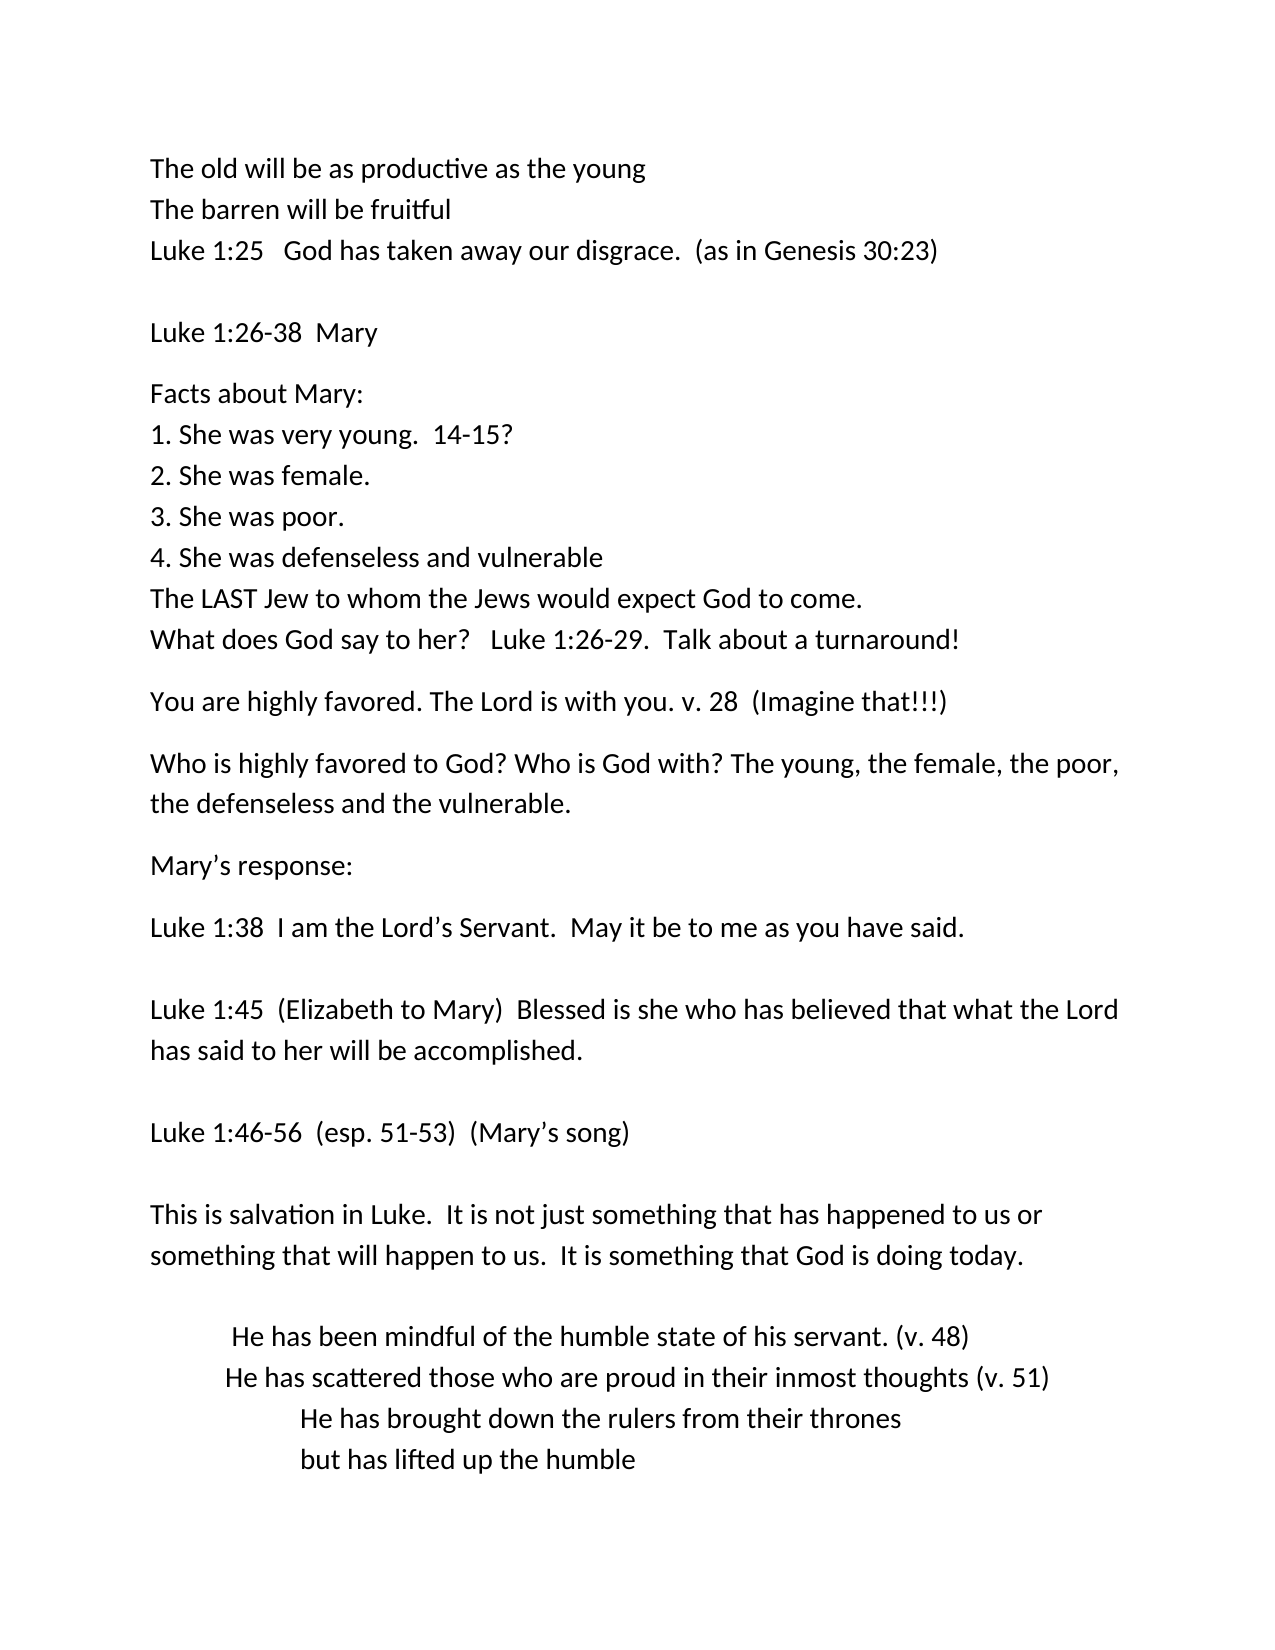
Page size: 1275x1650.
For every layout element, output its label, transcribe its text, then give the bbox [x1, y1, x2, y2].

text This is salvation in Luke. It is not just something that has happened to us or something that will happen to us. It is something that God is doing today. [150, 1196, 1125, 1272]
text What does God say to her? Luke 1:26-29. Talk about a turnaround! [150, 621, 1125, 657]
text Luke 1:26-38 Mary [150, 314, 1125, 349]
text 1. She was very young. 14-15? [150, 416, 1125, 452]
text Luke 1:38 I am the Lord’s Servant. May it be to me as you have said. [150, 909, 1125, 945]
text 2. She was female. [150, 457, 1125, 493]
text Luke 1:25 God has taken away our disgrace. (as in Genesis 30:23) [150, 232, 1125, 267]
text The LAST Jew to whom the Jews would expect God to come. [150, 580, 1125, 616]
text Luke 1:45 (Elizabeth to Mary) Blessed is she who has believed that what the Lord has said to her will be accomplished. [150, 991, 1125, 1068]
text Mary’s response: [150, 847, 1125, 883]
text The barren will be fruitful [150, 191, 1125, 227]
text The old will be as productive as the young [150, 150, 1125, 186]
text He has brought down the rulers from their thrones [150, 1400, 1125, 1436]
text 4. She was defenseless and vulnerable [150, 539, 1125, 575]
text but has lifted up the humble [150, 1441, 1125, 1477]
text You are highly favored. The Lord is with you. v. 28 (Imagine that!!!) [150, 683, 1125, 718]
text Facts about Mary: [150, 376, 1125, 411]
text He has scattered those who are proud in their inmost thoughts (v. 51) [225, 1359, 1125, 1395]
text 3. She was poor. [150, 498, 1125, 534]
text Who is highly favored to God? Who is God with? The young, the female, the poor, the defenseless and the vulnerable. [150, 745, 1125, 821]
text He has been mindful of the humble state of his servant. (v. 48) [150, 1318, 1125, 1354]
text Luke 1:46-56 (esp. 51-53) (Mary’s song) [150, 1114, 1125, 1149]
